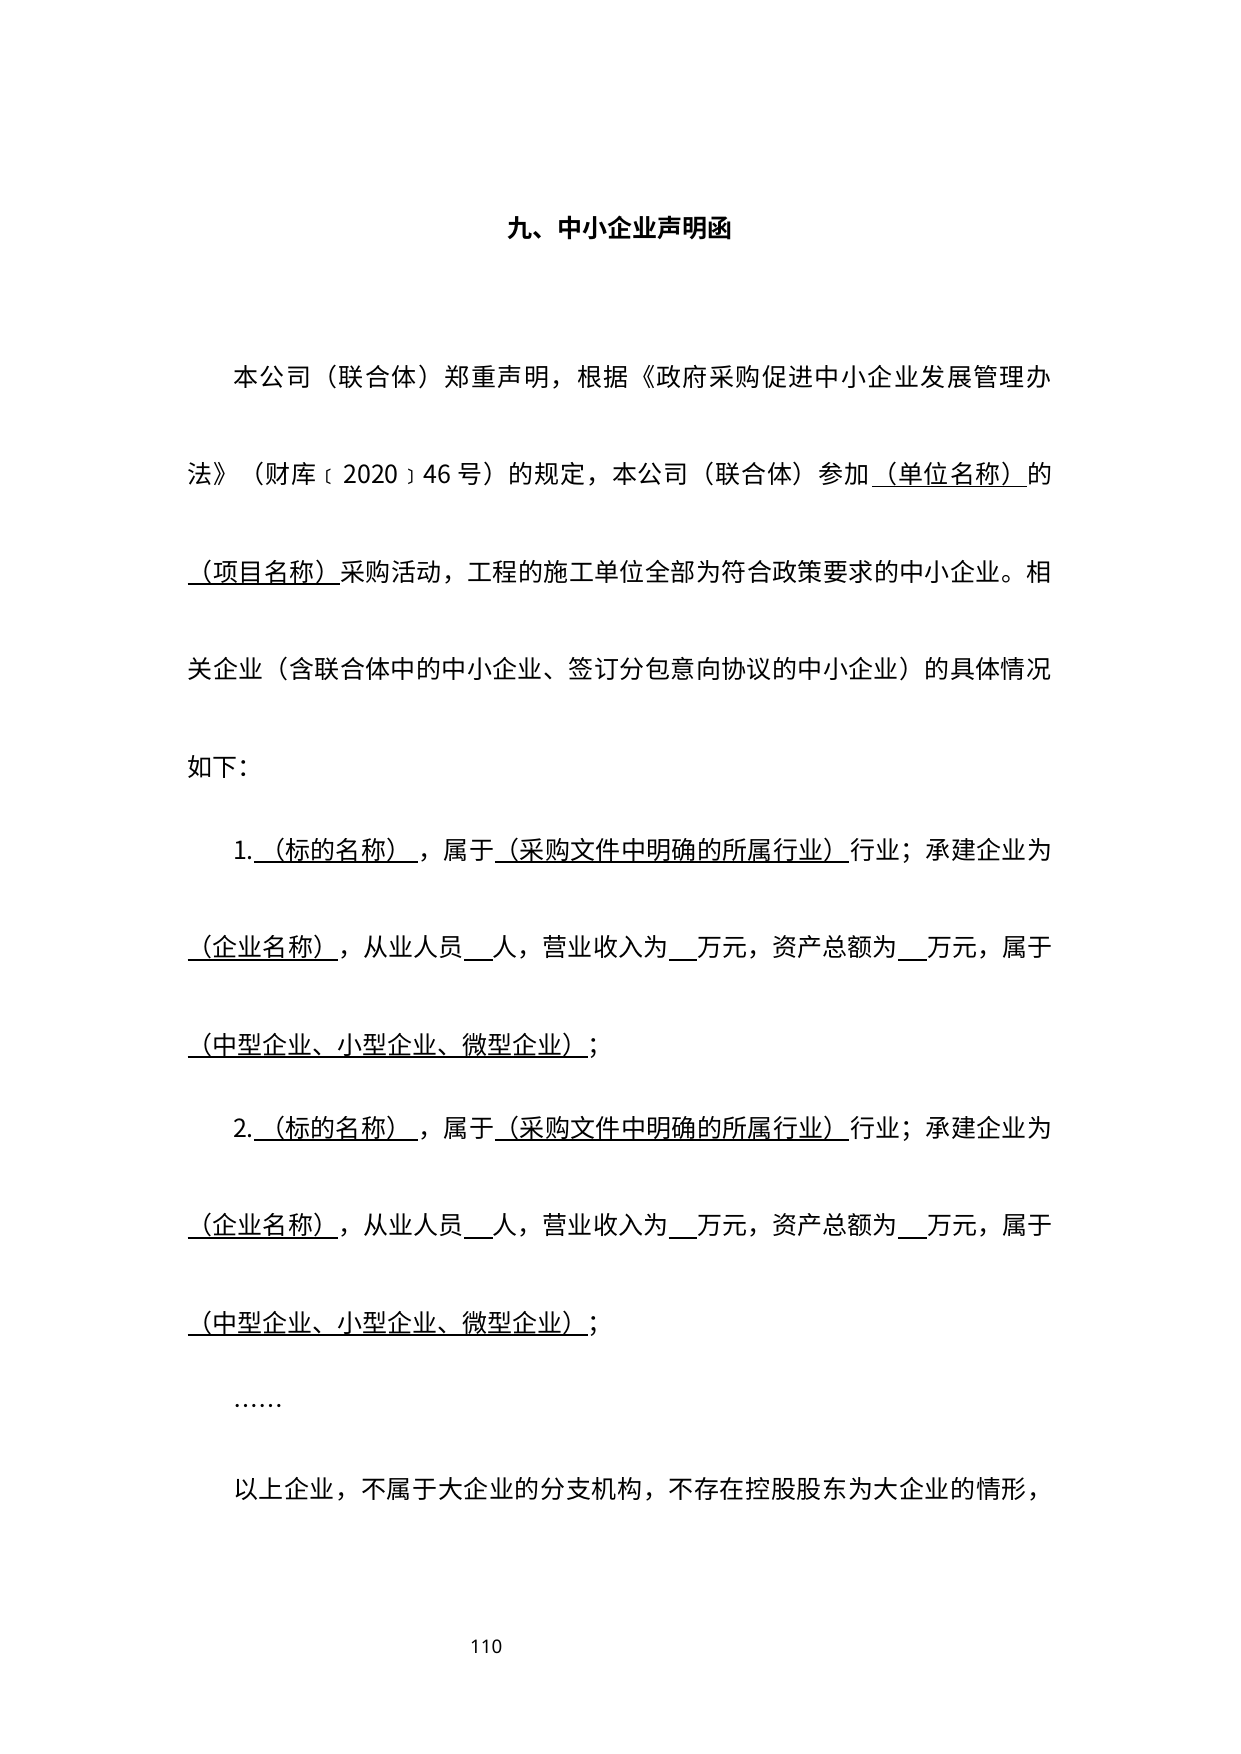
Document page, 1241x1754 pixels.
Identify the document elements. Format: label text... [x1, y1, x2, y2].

text 1. （标的名称） ，属于（采购文件中明确的所属行业）行业；承建企业为（企业名称），从业人员 人，营业收入为 万元，资产总额为 万元，属于（中型企业、小型企业、微型企业）； [187, 816, 1053, 1076]
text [187, 1455, 1053, 1520]
text …… [187, 1372, 1053, 1437]
text 九、中小企业声明函 [187, 194, 1053, 259]
text 2. （标的名称） ，属于（采购文件中明确的所属行业）行业；承建企业为（企业名称），从业人员 人，营业收入为 万元，资产总额为 万元，属于（中型企业、小型企业、微型企业）； [187, 1094, 1053, 1354]
text 本公司（联合体）郑重声明，根据《政府采购促进中小企业发展管理办法》（财库﹝2020﹞46号）的规定，本公司（联合体）参加（单位名称）的（项目名称）采购活动，工程的施工单位全部为符合政策要求的中小企业。相关企业（含联合体中的中小企业、签订分包意向协议的中小企业）的具体情况如下： [187, 343, 1053, 798]
